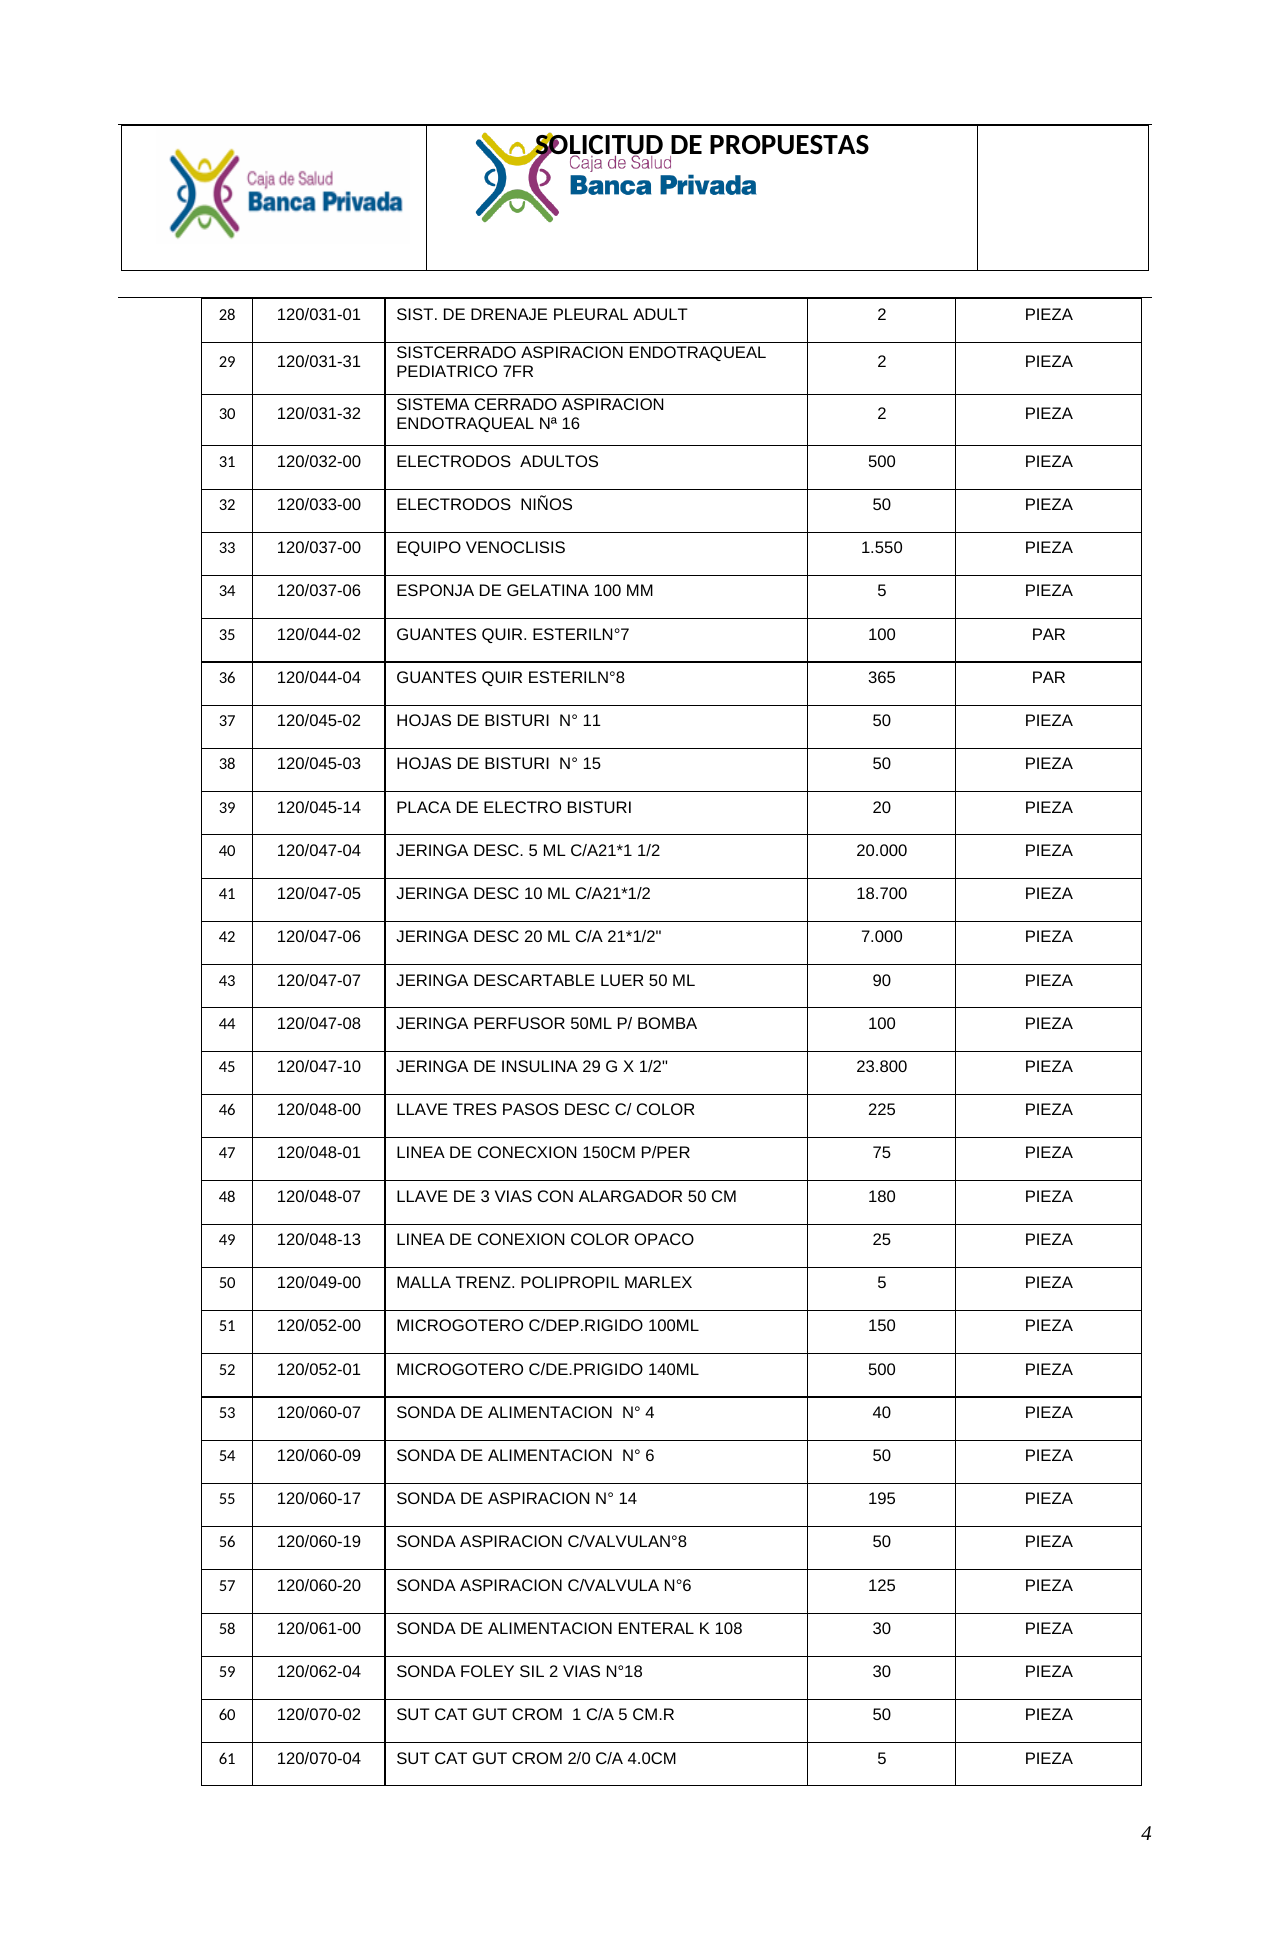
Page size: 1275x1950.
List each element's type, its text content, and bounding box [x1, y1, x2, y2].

table_cell 120/047-05 [253, 879, 384, 921]
table_cell 35 [202, 619, 252, 661]
table_cell 30 [808, 1657, 955, 1699]
table_cell 5 [808, 1268, 955, 1310]
table_cell PIEZA [956, 1700, 1141, 1742]
table_cell PIEZA [956, 299, 1141, 342]
table_cell 42 [202, 922, 252, 964]
table_cell 150 [808, 1311, 955, 1353]
table_cell PIEZA [956, 1268, 1141, 1310]
table_cell 2 [808, 299, 955, 342]
table_cell 25 [808, 1225, 955, 1267]
table_cell 120/060-17 [253, 1484, 384, 1526]
table_cell LINEA DE CONECXION 150CM P/PER [386, 1138, 807, 1180]
table_cell 500 [808, 1354, 955, 1396]
table_cell 365 [808, 663, 955, 705]
table_cell SONDA ASPIRACION C/VALVULAN°8 [386, 1527, 807, 1569]
table_cell 31 [202, 446, 252, 488]
table_cell PIEZA [956, 1008, 1141, 1051]
table_cell ELECTRODOS ADULTOS [386, 446, 807, 488]
table_cell 120/070-04 [253, 1743, 384, 1785]
table_cell 180 [808, 1181, 955, 1223]
table_cell 23.800 [808, 1052, 955, 1094]
table_cell 120/045-14 [253, 792, 384, 834]
table_cell 90 [808, 965, 955, 1007]
table_cell 120/031-31 [253, 343, 384, 393]
table_cell 120/052-00 [253, 1311, 384, 1353]
table_cell 120/049-00 [253, 1268, 384, 1310]
table_cell 195 [808, 1484, 955, 1526]
table_cell 40 [808, 1398, 955, 1439]
table_cell 49 [202, 1225, 252, 1267]
table_cell 120/031-01 [253, 299, 384, 342]
table_cell 48 [202, 1181, 252, 1223]
table_cell PIEZA [956, 1052, 1141, 1094]
table_cell SONDA DE ASPIRACION N° 14 [386, 1484, 807, 1526]
table_cell 41 [202, 879, 252, 921]
table_cell 225 [808, 1095, 955, 1137]
table_cell PIEZA [956, 1527, 1141, 1569]
table_cell PIEZA [956, 835, 1141, 878]
table_cell 120/047-04 [253, 835, 384, 878]
table_cell 120/044-02 [253, 619, 384, 661]
table_cell 120/047-06 [253, 922, 384, 964]
table_cell SUT CAT GUT CROM 2/0 C/A 4.0CM [386, 1743, 807, 1785]
table_cell 40 [202, 835, 252, 878]
table_cell 50 [202, 1268, 252, 1310]
table_cell 33 [202, 533, 252, 575]
table_cell PLACA DE ELECTRO BISTURI [386, 792, 807, 834]
table_cell 120/062-04 [253, 1657, 384, 1699]
table_cell 55 [202, 1484, 252, 1526]
table_cell PIEZA [956, 922, 1141, 964]
table_cell PIEZA [956, 490, 1141, 532]
table_cell PIEZA [956, 1225, 1141, 1267]
table_cell PIEZA [956, 1441, 1141, 1483]
table_cell 57 [202, 1570, 252, 1612]
picture [155, 126, 411, 244]
table_cell SISTCERRADO ASPIRACION ENDOTRAQUEAL PEDIATRICO 7FR [386, 343, 807, 393]
table_cell 2 [808, 395, 955, 445]
table_cell PIEZA [956, 1657, 1141, 1699]
table_cell MICROGOTERO C/DE.PRIGIDO 140ML [386, 1354, 807, 1396]
table_cell SONDA DE ALIMENTACION N° 6 [386, 1441, 807, 1483]
table_cell 50 [808, 1527, 955, 1569]
table_cell 120/032-00 [253, 446, 384, 488]
table_cell 30 [808, 1614, 955, 1656]
table_cell 120/060-09 [253, 1441, 384, 1483]
table_cell HOJAS DE BISTURI N° 11 [386, 706, 807, 748]
table_cell EQUIPO VENOCLISIS [386, 533, 807, 575]
table_cell SONDA FOLEY SIL 2 VIAS N°18 [386, 1657, 807, 1699]
table_cell LLAVE TRES PASOS DESC C/ COLOR [386, 1095, 807, 1137]
table_cell 51 [202, 1311, 252, 1353]
table_cell PIEZA [956, 706, 1141, 748]
table_cell 120/047-08 [253, 1008, 384, 1051]
table_cell 120/060-19 [253, 1527, 384, 1569]
table_cell SONDA DE ALIMENTACION ENTERAL K 108 [386, 1614, 807, 1656]
table_cell 18.700 [808, 879, 955, 921]
table_cell LLAVE DE 3 VIAS CON ALARGADOR 50 CM [386, 1181, 807, 1223]
table_cell 44 [202, 1008, 252, 1051]
table_cell SISTEMA CERRADO ASPIRACION ENDOTRAQUEAL Nª 16 [386, 395, 807, 445]
table_cell 120/045-03 [253, 749, 384, 791]
table_cell PIEZA [956, 395, 1141, 445]
table_cell 61 [202, 1743, 252, 1785]
table_cell 37 [202, 706, 252, 748]
table_cell 45 [202, 1052, 252, 1094]
table_cell 120/033-00 [253, 490, 384, 532]
table_cell 28 [202, 299, 252, 342]
table_cell 39 [202, 792, 252, 834]
table_cell 36 [202, 663, 252, 705]
table_cell 34 [202, 576, 252, 618]
table_cell PIEZA [956, 576, 1141, 618]
table_cell 50 [808, 706, 955, 748]
table_cell 59 [202, 1657, 252, 1699]
table_cell HOJAS DE BISTURI N° 15 [386, 749, 807, 791]
table_cell SIST. DE DRENAJE PLEURAL ADULT [386, 299, 807, 342]
table_cell 50 [808, 490, 955, 532]
table_cell PAR [956, 663, 1141, 705]
table_cell 60 [202, 1700, 252, 1742]
table_cell GUANTES QUIR. ESTERILN°7 [386, 619, 807, 661]
table_cell 54 [202, 1441, 252, 1483]
table_cell MALLA TRENZ. POLIPROPIL MARLEX [386, 1268, 807, 1310]
table_cell PIEZA [956, 1614, 1141, 1656]
table_cell 120/037-00 [253, 533, 384, 575]
table_cell 20.000 [808, 835, 955, 878]
table_cell MICROGOTERO C/DEP.RIGIDO 100ML [386, 1311, 807, 1353]
table_cell 125 [808, 1570, 955, 1612]
table_cell 2 [808, 343, 955, 393]
table_cell PIEZA [956, 965, 1141, 1007]
table_cell JERINGA DESC 20 ML C/A 21*1/2" [386, 922, 807, 964]
table_cell 30 [202, 395, 252, 445]
table_cell 38 [202, 749, 252, 791]
table_cell 5 [808, 576, 955, 618]
table_cell 120/048-13 [253, 1225, 384, 1267]
picture [464, 126, 769, 232]
table_cell JERINGA DESC. 5 ML C/A21*1 1/2 [386, 835, 807, 878]
table_cell 120/061-00 [253, 1614, 384, 1656]
table_cell PIEZA [956, 1311, 1141, 1353]
table_cell 120/045-02 [253, 706, 384, 748]
table_cell ESPONJA DE GELATINA 100 MM [386, 576, 807, 618]
table_cell ELECTRODOS NIÑOS [386, 490, 807, 532]
table_cell JERINGA DESCARTABLE LUER 50 ML [386, 965, 807, 1007]
table_cell SONDA ASPIRACION C/VALVULA N°6 [386, 1570, 807, 1612]
table_cell 50 [808, 1700, 955, 1742]
table_cell 58 [202, 1614, 252, 1656]
table_cell 52 [202, 1354, 252, 1396]
table_cell PIEZA [956, 343, 1141, 393]
table_cell 120/044-04 [253, 663, 384, 705]
table_cell PIEZA [956, 1484, 1141, 1526]
table_cell 120/037-06 [253, 576, 384, 618]
table_cell 120/047-07 [253, 965, 384, 1007]
table_cell LINEA DE CONEXION COLOR OPACO [386, 1225, 807, 1267]
table_cell 46 [202, 1095, 252, 1137]
table_cell GUANTES QUIR ESTERILN°8 [386, 663, 807, 705]
table_cell 120/060-20 [253, 1570, 384, 1612]
table_cell 100 [808, 1008, 955, 1051]
table_cell 75 [808, 1138, 955, 1180]
table_cell 120/070-02 [253, 1700, 384, 1742]
table_cell SUT CAT GUT CROM 1 C/A 5 CM.R [386, 1700, 807, 1742]
table_cell 120/047-10 [253, 1052, 384, 1094]
table_cell PIEZA [956, 1570, 1141, 1612]
table_cell 47 [202, 1138, 252, 1180]
table_cell 500 [808, 446, 955, 488]
table_cell PIEZA [956, 1398, 1141, 1439]
table_cell 120/048-00 [253, 1095, 384, 1137]
table_cell 5 [808, 1743, 955, 1785]
table_cell 120/048-07 [253, 1181, 384, 1223]
table_cell PIEZA [956, 533, 1141, 575]
table_cell PIEZA [956, 792, 1141, 834]
table_cell 50 [808, 1441, 955, 1483]
table_cell 100 [808, 619, 955, 661]
table_cell PIEZA [956, 1095, 1141, 1137]
table_cell SONDA DE ALIMENTACION N° 4 [386, 1398, 807, 1439]
table_cell 43 [202, 965, 252, 1007]
table_cell PIEZA [956, 1354, 1141, 1396]
table_cell JERINGA DESC 10 ML C/A21*1/2 [386, 879, 807, 921]
table_cell JERINGA DE INSULINA 29 G X 1/2" [386, 1052, 807, 1094]
table_cell 56 [202, 1527, 252, 1569]
table_cell PIEZA [956, 749, 1141, 791]
table_cell PAR [956, 619, 1141, 661]
table_cell 20 [808, 792, 955, 834]
table_cell 120/052-01 [253, 1354, 384, 1396]
table_cell 120/048-01 [253, 1138, 384, 1180]
table_cell 7.000 [808, 922, 955, 964]
table_cell 32 [202, 490, 252, 532]
table_cell 1.550 [808, 533, 955, 575]
table_cell PIEZA [956, 879, 1141, 921]
table_cell PIEZA [956, 446, 1141, 488]
table_cell 120/031-32 [253, 395, 384, 445]
table_cell JERINGA PERFUSOR 50ML P/ BOMBA [386, 1008, 807, 1051]
table_cell PIEZA [956, 1138, 1141, 1180]
table_cell 29 [202, 343, 252, 393]
table_cell 120/060-07 [253, 1398, 384, 1439]
table_cell PIEZA [956, 1743, 1141, 1785]
table_cell PIEZA [956, 1181, 1141, 1223]
table_cell 50 [808, 749, 955, 791]
table_cell 53 [202, 1398, 252, 1439]
